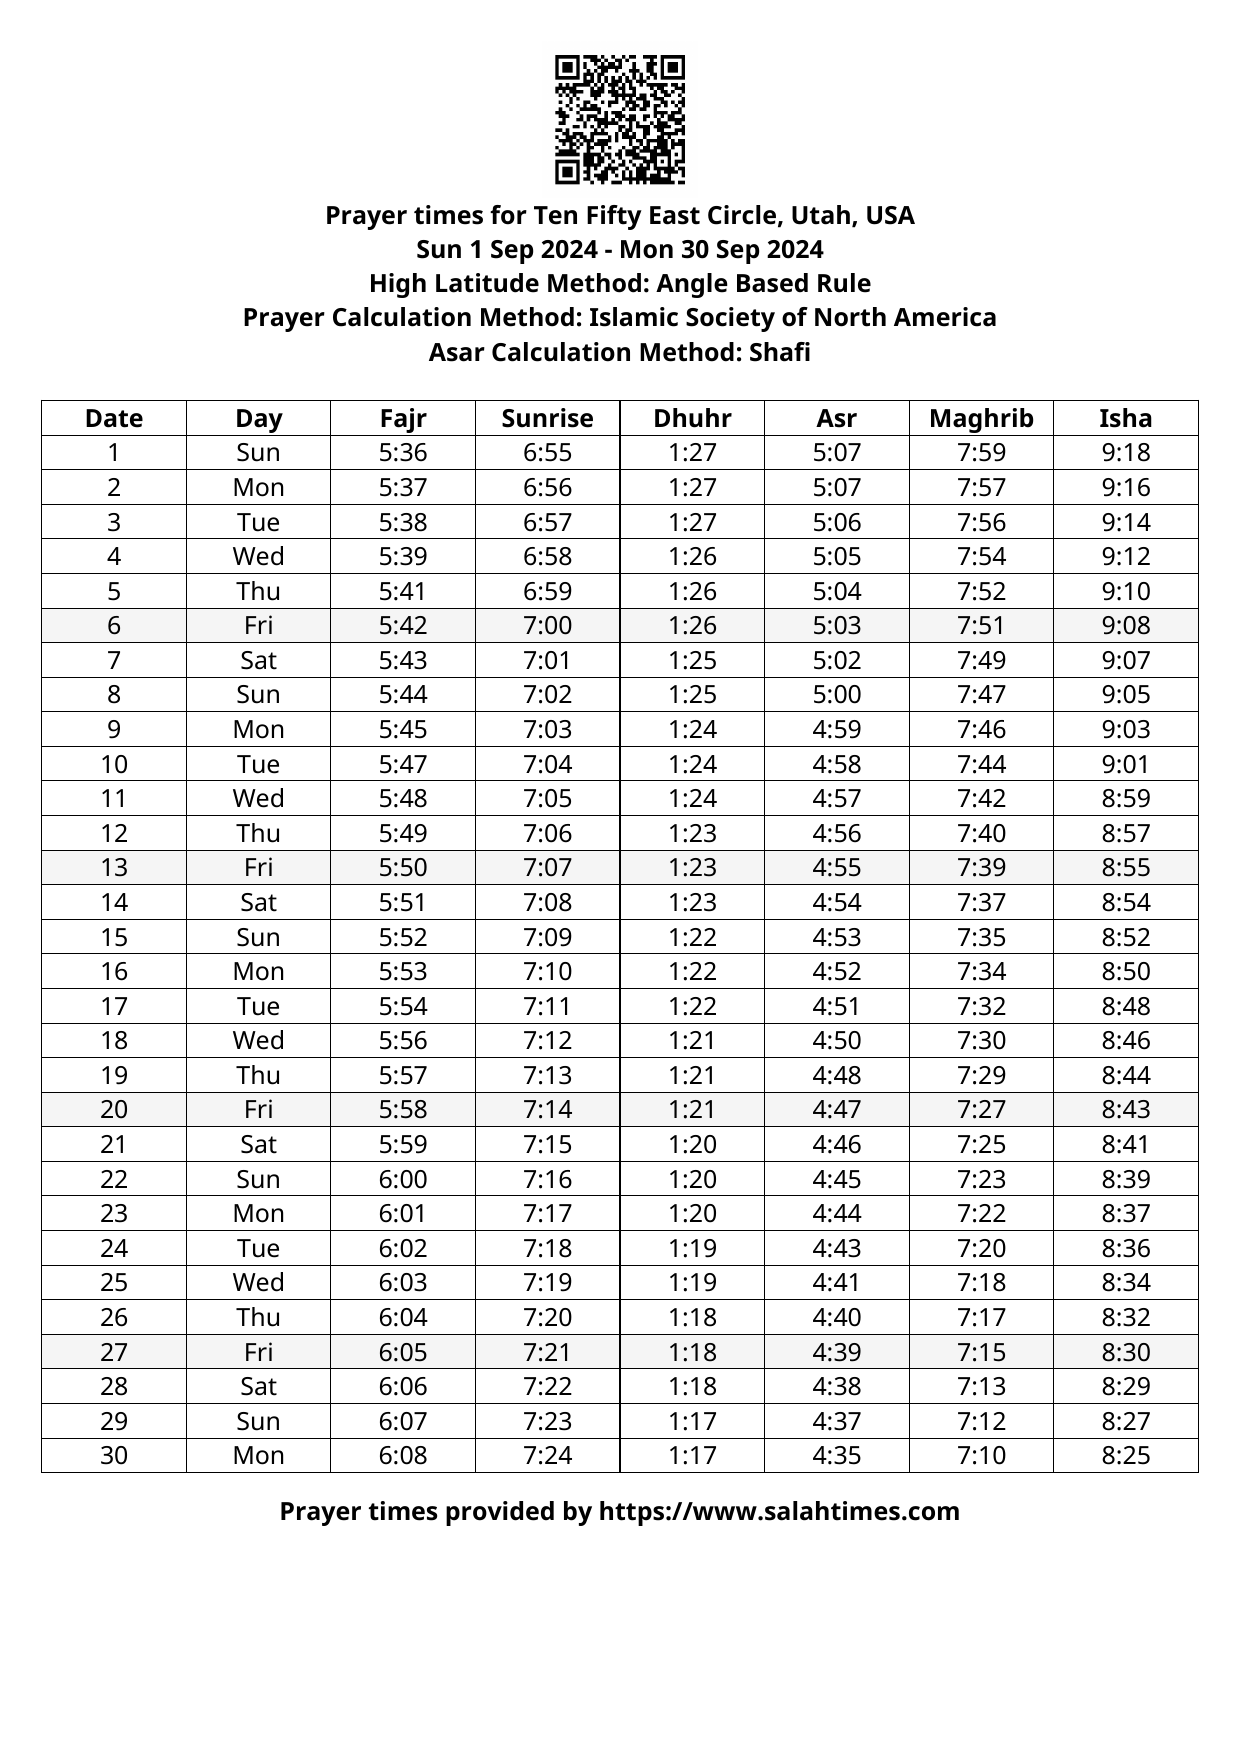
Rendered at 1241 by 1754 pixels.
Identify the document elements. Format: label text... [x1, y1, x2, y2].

table_cell Mon [187, 470, 330, 504]
table_cell 7:51 [910, 609, 1053, 642]
text Prayer Calculation Method: Islamic Society of North America [42, 300, 1198, 334]
table_cell 8:30 [1054, 1335, 1198, 1368]
table_cell 5:05 [765, 539, 909, 573]
table_cell 7:09 [476, 920, 619, 953]
table_cell 17 [42, 989, 186, 1022]
table_cell 4:39 [765, 1335, 909, 1368]
table_cell 26 [42, 1300, 186, 1334]
table_cell Thu [187, 1058, 330, 1092]
table_cell 9:07 [1054, 643, 1198, 677]
table_cell 4:47 [765, 1093, 909, 1126]
table_cell 5:07 [765, 436, 909, 469]
picture [542, 41, 699, 198]
table_cell 5:50 [331, 851, 475, 884]
table_cell 7:40 [910, 816, 1053, 849]
table_cell 5:54 [331, 989, 475, 1022]
table_cell 7:22 [910, 1196, 1053, 1230]
table_cell Wed [187, 1266, 330, 1299]
table_cell 7:13 [476, 1058, 619, 1092]
table_cell 7:14 [476, 1093, 619, 1126]
table_cell 6:07 [331, 1404, 475, 1437]
table_cell 7:06 [476, 816, 619, 849]
table_cell 5:59 [331, 1127, 475, 1161]
table_cell 7:15 [476, 1127, 619, 1161]
table_cell 7:52 [910, 574, 1053, 607]
table_cell 7:54 [910, 539, 1053, 573]
table_cell 8:27 [1054, 1404, 1198, 1437]
table_cell 5:44 [331, 678, 475, 711]
table_cell 9:03 [1054, 712, 1198, 746]
table_cell 9 [42, 712, 186, 746]
table_cell 7:37 [910, 885, 1053, 919]
table_header Date [42, 401, 186, 434]
table_cell 7:17 [910, 1300, 1053, 1334]
table_cell 7:02 [476, 678, 619, 711]
table_header Asr [765, 401, 909, 434]
table_cell 1:17 [621, 1404, 764, 1437]
table_cell Wed [187, 1024, 330, 1057]
table_cell 8:55 [1054, 851, 1198, 884]
table_cell 4:51 [765, 989, 909, 1022]
table_cell 1:21 [621, 1093, 764, 1126]
table_cell 6:05 [331, 1335, 475, 1368]
table_cell 1:21 [621, 1024, 764, 1057]
table_cell 7:19 [476, 1266, 619, 1299]
table_header Sunrise [476, 401, 619, 434]
table_cell 28 [42, 1369, 186, 1403]
table_cell 3 [42, 505, 186, 538]
table_cell 5:02 [765, 643, 909, 677]
table_cell 5 [42, 574, 186, 607]
table_cell 7:00 [476, 609, 619, 642]
table_cell 4:56 [765, 816, 909, 849]
table_cell 4:50 [765, 1024, 909, 1057]
table_cell 9:05 [1054, 678, 1198, 711]
table_cell Mon [187, 1196, 330, 1230]
table_cell 7:18 [476, 1231, 619, 1264]
table_cell 9:18 [1054, 436, 1198, 469]
table_cell 5:03 [765, 609, 909, 642]
table_cell Tue [187, 505, 330, 538]
table_cell 8:39 [1054, 1162, 1198, 1195]
table_cell 18 [42, 1024, 186, 1057]
text Sun 1 Sep 2024 - Mon 30 Sep 2024 [42, 232, 1198, 266]
table_cell 29 [42, 1404, 186, 1437]
table_cell 7:12 [476, 1024, 619, 1057]
table_cell 7:13 [910, 1369, 1053, 1403]
table_cell 6:08 [331, 1439, 475, 1472]
table_cell 8 [42, 678, 186, 711]
table_cell 7:39 [910, 851, 1053, 884]
table_cell 25 [42, 1266, 186, 1299]
table_cell 7:22 [476, 1369, 619, 1403]
table_header Maghrib [910, 401, 1053, 434]
table_cell 1:18 [621, 1369, 764, 1403]
table_cell 7:11 [476, 989, 619, 1022]
table_cell Fri [187, 1335, 330, 1368]
table_cell 30 [42, 1439, 186, 1472]
table_cell 9:08 [1054, 609, 1198, 642]
table_cell 6:56 [476, 470, 619, 504]
table_cell 13 [42, 851, 186, 884]
table_cell 8:52 [1054, 920, 1198, 953]
table_cell 9:14 [1054, 505, 1198, 538]
table_cell 5:38 [331, 505, 475, 538]
table_cell 1:22 [621, 989, 764, 1022]
table_cell 7:10 [910, 1439, 1053, 1472]
table_cell 5:53 [331, 954, 475, 988]
table_cell 5:56 [331, 1024, 475, 1057]
table_cell 21 [42, 1127, 186, 1161]
table_cell 4:57 [765, 781, 909, 815]
table_cell 23 [42, 1196, 186, 1230]
table_cell 7:23 [910, 1162, 1053, 1195]
table_cell 1:19 [621, 1231, 764, 1264]
table_cell 5:51 [331, 885, 475, 919]
table_cell 8:59 [1054, 781, 1198, 815]
table_cell Fri [187, 851, 330, 884]
table_cell 7:17 [476, 1196, 619, 1230]
table_cell 5:42 [331, 609, 475, 642]
table_cell Tue [187, 989, 330, 1022]
table_cell 14 [42, 885, 186, 919]
table_cell 1:22 [621, 920, 764, 953]
table_cell 5:58 [331, 1093, 475, 1126]
table_header Dhuhr [621, 401, 764, 434]
table_cell Sun [187, 920, 330, 953]
table_cell 4:55 [765, 851, 909, 884]
table_cell Tue [187, 747, 330, 780]
table_cell 22 [42, 1162, 186, 1195]
table_cell 6:03 [331, 1266, 475, 1299]
table_cell 16 [42, 954, 186, 988]
table_cell 1:26 [621, 539, 764, 573]
table_cell 1:27 [621, 470, 764, 504]
table_cell Sat [187, 1369, 330, 1403]
table_cell Sun [187, 436, 330, 469]
table_cell Fri [187, 609, 330, 642]
table_cell Sun [187, 678, 330, 711]
table_cell 7:35 [910, 920, 1053, 953]
table_cell 4:41 [765, 1266, 909, 1299]
table_cell 7:27 [910, 1093, 1053, 1126]
table_cell 9:01 [1054, 747, 1198, 780]
table_cell 7:32 [910, 989, 1053, 1022]
table_cell 1:24 [621, 747, 764, 780]
table_cell Mon [187, 954, 330, 988]
table_cell 7:56 [910, 505, 1053, 538]
table_cell Sat [187, 885, 330, 919]
table_cell 7:23 [476, 1404, 619, 1437]
table_cell 4:40 [765, 1300, 909, 1334]
table_cell 7:21 [476, 1335, 619, 1368]
table_cell 5:47 [331, 747, 475, 780]
table_cell 1:22 [621, 954, 764, 988]
table_cell Sun [187, 1162, 330, 1195]
table_cell 6:00 [331, 1162, 475, 1195]
table_header Fajr [331, 401, 475, 434]
table_cell 1:27 [621, 505, 764, 538]
table_cell 4:44 [765, 1196, 909, 1230]
table_cell 5:39 [331, 539, 475, 573]
table_cell 7:20 [476, 1300, 619, 1334]
table_cell 8:32 [1054, 1300, 1198, 1334]
table_cell 7:10 [476, 954, 619, 988]
table_cell Sat [187, 643, 330, 677]
table_cell 5:57 [331, 1058, 475, 1092]
table_cell 7:20 [910, 1231, 1053, 1264]
table_cell 9:10 [1054, 574, 1198, 607]
table_cell 4:45 [765, 1162, 909, 1195]
table_cell 1:20 [621, 1196, 764, 1230]
table_cell 1:26 [621, 609, 764, 642]
table_cell 8:41 [1054, 1127, 1198, 1161]
table_cell 6:04 [331, 1300, 475, 1334]
table_cell 5:07 [765, 470, 909, 504]
table_cell 1:23 [621, 885, 764, 919]
table_cell 5:04 [765, 574, 909, 607]
table_cell 5:43 [331, 643, 475, 677]
table_cell 5:36 [331, 436, 475, 469]
table_cell 8:46 [1054, 1024, 1198, 1057]
table_cell 4:52 [765, 954, 909, 988]
table_cell Wed [187, 539, 330, 573]
table_cell 5:45 [331, 712, 475, 746]
table_cell Thu [187, 574, 330, 607]
table_cell 7:03 [476, 712, 619, 746]
table_cell 10 [42, 747, 186, 780]
table_cell 1:25 [621, 678, 764, 711]
table_cell 8:44 [1054, 1058, 1198, 1092]
table_cell 1:20 [621, 1162, 764, 1195]
table_cell 1:20 [621, 1127, 764, 1161]
table_cell 15 [42, 920, 186, 953]
table_cell 7:46 [910, 712, 1053, 746]
table_cell Wed [187, 781, 330, 815]
table_cell 6:02 [331, 1231, 475, 1264]
table_cell 6:06 [331, 1369, 475, 1403]
table_cell 7:30 [910, 1024, 1053, 1057]
table_cell 1:17 [621, 1439, 764, 1472]
table_cell 7:05 [476, 781, 619, 815]
table_cell 6:55 [476, 436, 619, 469]
table_cell 1:21 [621, 1058, 764, 1092]
text High Latitude Method: Angle Based Rule [42, 266, 1198, 300]
table_cell 7:16 [476, 1162, 619, 1195]
table_cell 1:27 [621, 436, 764, 469]
table_cell 4 [42, 539, 186, 573]
table_header Isha [1054, 401, 1198, 434]
table_cell 8:25 [1054, 1439, 1198, 1472]
table_cell 7:07 [476, 851, 619, 884]
table_cell 7:44 [910, 747, 1053, 780]
table_cell 7:29 [910, 1058, 1053, 1092]
table_cell 4:43 [765, 1231, 909, 1264]
table_cell 9:12 [1054, 539, 1198, 573]
table_cell 1:19 [621, 1266, 764, 1299]
table_cell 7:01 [476, 643, 619, 677]
text Prayer times provided by https://www.salahtimes.com [42, 1494, 1198, 1528]
table_cell 6:58 [476, 539, 619, 573]
table_cell 20 [42, 1093, 186, 1126]
table_cell 5:06 [765, 505, 909, 538]
table_cell 8:48 [1054, 989, 1198, 1022]
table_cell 27 [42, 1335, 186, 1368]
table_cell 6:59 [476, 574, 619, 607]
table_cell 8:50 [1054, 954, 1198, 988]
table_cell 4:35 [765, 1439, 909, 1472]
table_cell 7:24 [476, 1439, 619, 1472]
table_cell 7:47 [910, 678, 1053, 711]
table_cell 5:52 [331, 920, 475, 953]
table_cell 4:37 [765, 1404, 909, 1437]
table_header Day [187, 401, 330, 434]
table_cell 7:57 [910, 470, 1053, 504]
table_cell 2 [42, 470, 186, 504]
table_cell 8:29 [1054, 1369, 1198, 1403]
table_cell 11 [42, 781, 186, 815]
table_cell 8:43 [1054, 1093, 1198, 1126]
table_cell 24 [42, 1231, 186, 1264]
table_cell Sat [187, 1127, 330, 1161]
table_cell 5:00 [765, 678, 909, 711]
table_cell 4:59 [765, 712, 909, 746]
table_cell 8:34 [1054, 1266, 1198, 1299]
table_cell 6:57 [476, 505, 619, 538]
table_cell 7:15 [910, 1335, 1053, 1368]
table_cell Thu [187, 1300, 330, 1334]
table_cell 8:36 [1054, 1231, 1198, 1264]
table_cell 4:54 [765, 885, 909, 919]
table_cell 7:59 [910, 436, 1053, 469]
table_cell 19 [42, 1058, 186, 1092]
table_cell 7:12 [910, 1404, 1053, 1437]
table_cell 7:18 [910, 1266, 1053, 1299]
table_cell 5:49 [331, 816, 475, 849]
text Asar Calculation Method: Shafi [42, 334, 1198, 368]
table_cell 7:49 [910, 643, 1053, 677]
table_cell 1:23 [621, 851, 764, 884]
table_cell 4:46 [765, 1127, 909, 1161]
table_cell 4:48 [765, 1058, 909, 1092]
table_cell 7 [42, 643, 186, 677]
table_cell 8:37 [1054, 1196, 1198, 1230]
table_cell Sun [187, 1404, 330, 1437]
table_cell 7:25 [910, 1127, 1053, 1161]
table_cell 1:24 [621, 781, 764, 815]
table_cell Fri [187, 1093, 330, 1126]
table_cell 6 [42, 609, 186, 642]
table_cell 8:54 [1054, 885, 1198, 919]
table_cell Tue [187, 1231, 330, 1264]
table_cell Mon [187, 712, 330, 746]
text Prayer times for Ten Fifty East Circle, Utah, USA [42, 198, 1198, 232]
table_cell 1:26 [621, 574, 764, 607]
table_cell 1:24 [621, 712, 764, 746]
table_cell 1:23 [621, 816, 764, 849]
table_cell 9:16 [1054, 470, 1198, 504]
table_cell 7:08 [476, 885, 619, 919]
table_cell Thu [187, 816, 330, 849]
table_cell 1:18 [621, 1300, 764, 1334]
table_cell Mon [187, 1439, 330, 1472]
table_cell 7:34 [910, 954, 1053, 988]
table_cell 5:48 [331, 781, 475, 815]
table_cell 5:41 [331, 574, 475, 607]
table_cell 1:18 [621, 1335, 764, 1368]
table_cell 1 [42, 436, 186, 469]
table_cell 5:37 [331, 470, 475, 504]
table_cell 1:25 [621, 643, 764, 677]
table_cell 4:38 [765, 1369, 909, 1403]
table_cell 7:04 [476, 747, 619, 780]
table_cell 12 [42, 816, 186, 849]
table_cell 6:01 [331, 1196, 475, 1230]
table_cell 4:58 [765, 747, 909, 780]
table_cell 4:53 [765, 920, 909, 953]
table_cell 8:57 [1054, 816, 1198, 849]
table_cell 7:42 [910, 781, 1053, 815]
